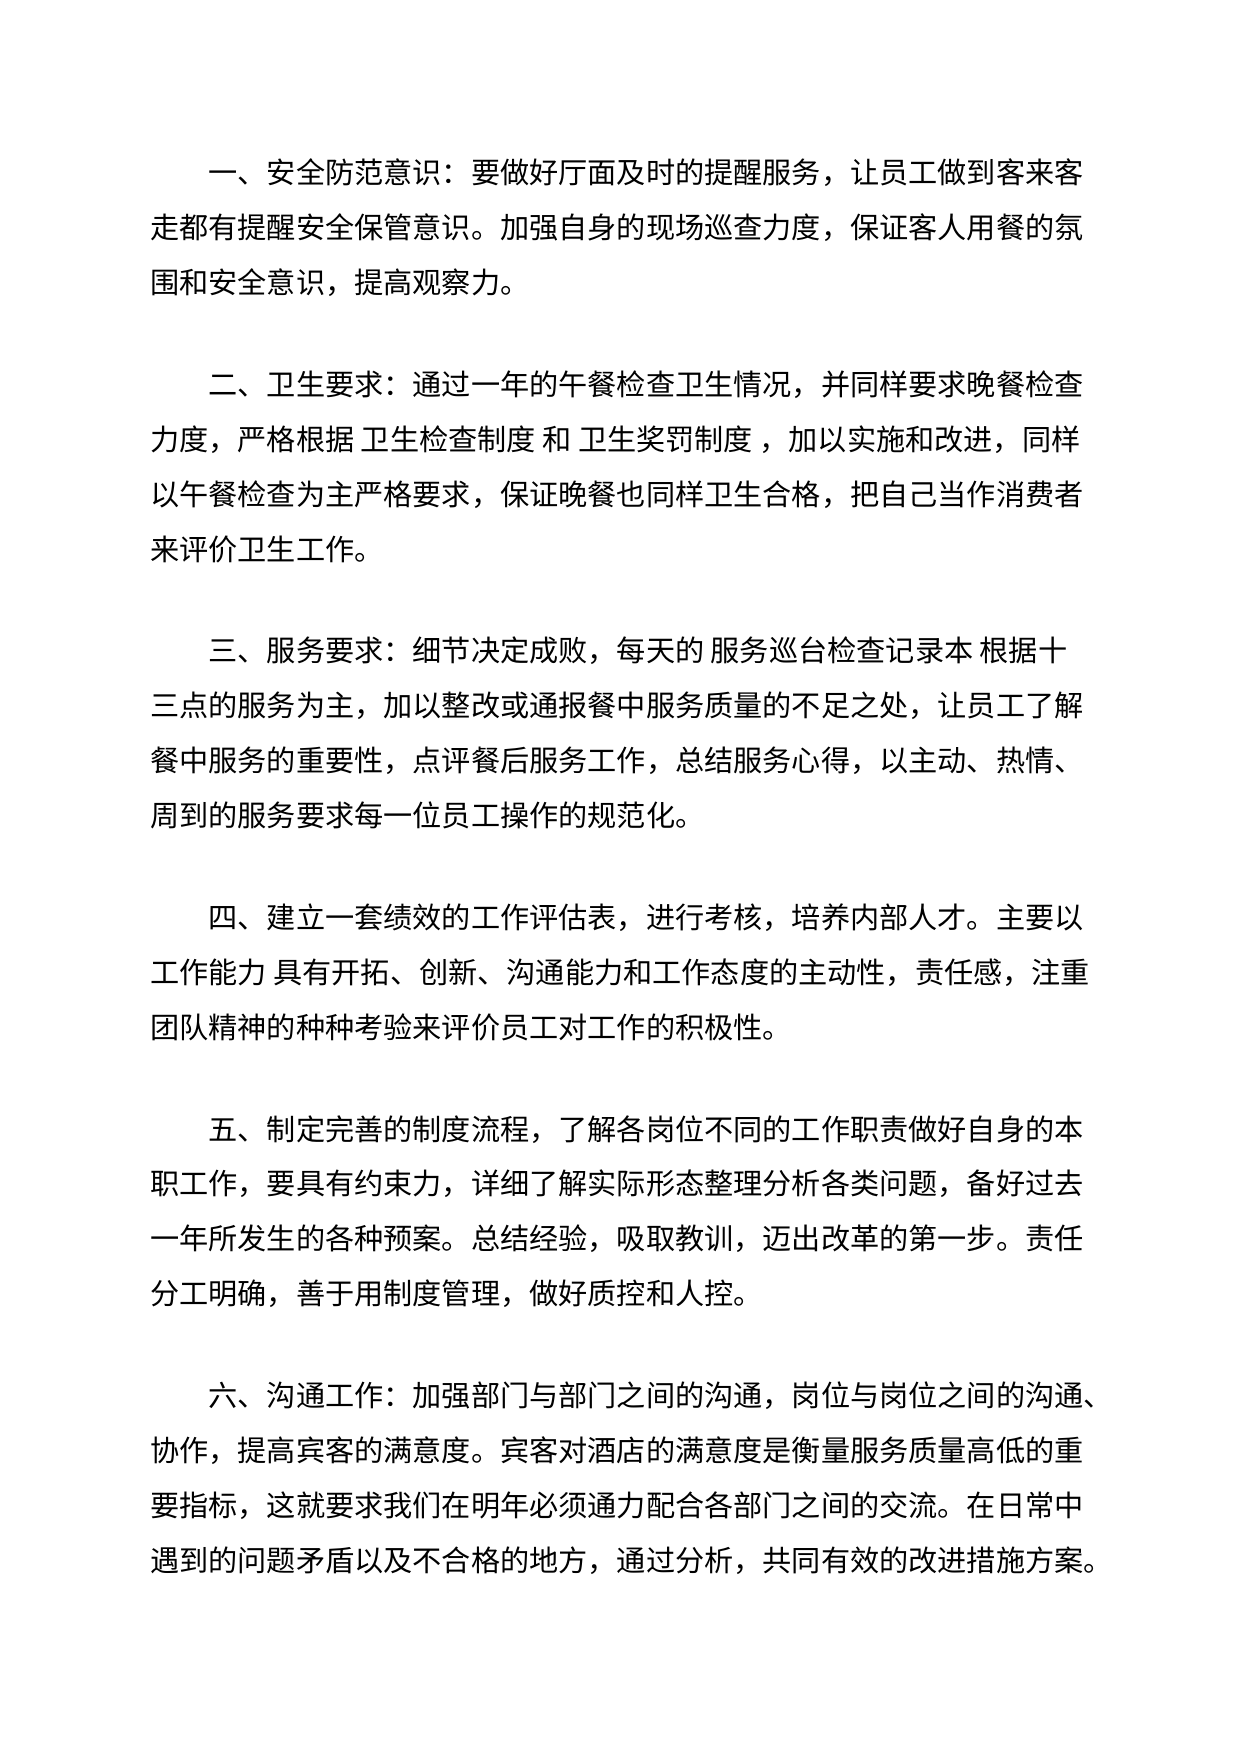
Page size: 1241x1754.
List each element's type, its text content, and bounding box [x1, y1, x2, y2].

text 一、安全防范意识：要做好厅面及时的提醒服务，让员工做到客来客走都有提醒安全保管意识。加强自身的现场巡查力度，保证客人用餐的氛围和安全意识，提高观察力。 [150, 150, 1090, 302]
text 二、卫生要求：通过一年的午餐检查卫生情况，并同样要求晚餐检查力度，严格根据 卫生检查制度 和 卫生奖罚制度 ，加以实施和改进，同样以午餐检查为主严格要求，保证晚餐也同样卫生合格，把自己当作消费者来评价卫生工作。 [150, 362, 1090, 568]
text 五、制定完善的制度流程，了解各岗位不同的工作职责做好自身的本职工作，要具有约束力，详细了解实际形态整理分析各类问题，备好过去一年所发生的各种预案。总结经验，吸取教训，迈出改革的第一步。责任分工明确，善于用制度管理，做好质控和人控。 [150, 1106, 1090, 1313]
text 四、建立一套绩效的工作评估表，进行考核，培养内部人才。主要以 工作能力 具有开拓、创新、沟通能力和工作态度的主动性，责任感，注重团队精神的种种考验来评价员工对工作的积极性。 [150, 894, 1090, 1047]
text 三、服务要求：细节决定成败，每天的 服务巡台检查记录本 根据十三点的服务为主，加以整改或通报餐中服务质量的不足之处，让员工了解餐中服务的重要性，点评餐后服务工作，总结服务心得，以主动、热情、周到的服务要求每一位员工操作的规范化。 [150, 628, 1090, 835]
text 六、沟通工作：加强部门与部门之间的沟通，岗位与岗位之间的沟通、协作，提高宾客的满意度。宾客对酒店的满意度是衡量服务质量高低的重要指标，这就要求我们在明年必须通力配合各部门之间的交流。在日常中遇到的问题矛盾以及不合格的地方，通过分析，共同有效的改进措施方案。 [150, 1372, 1090, 1579]
